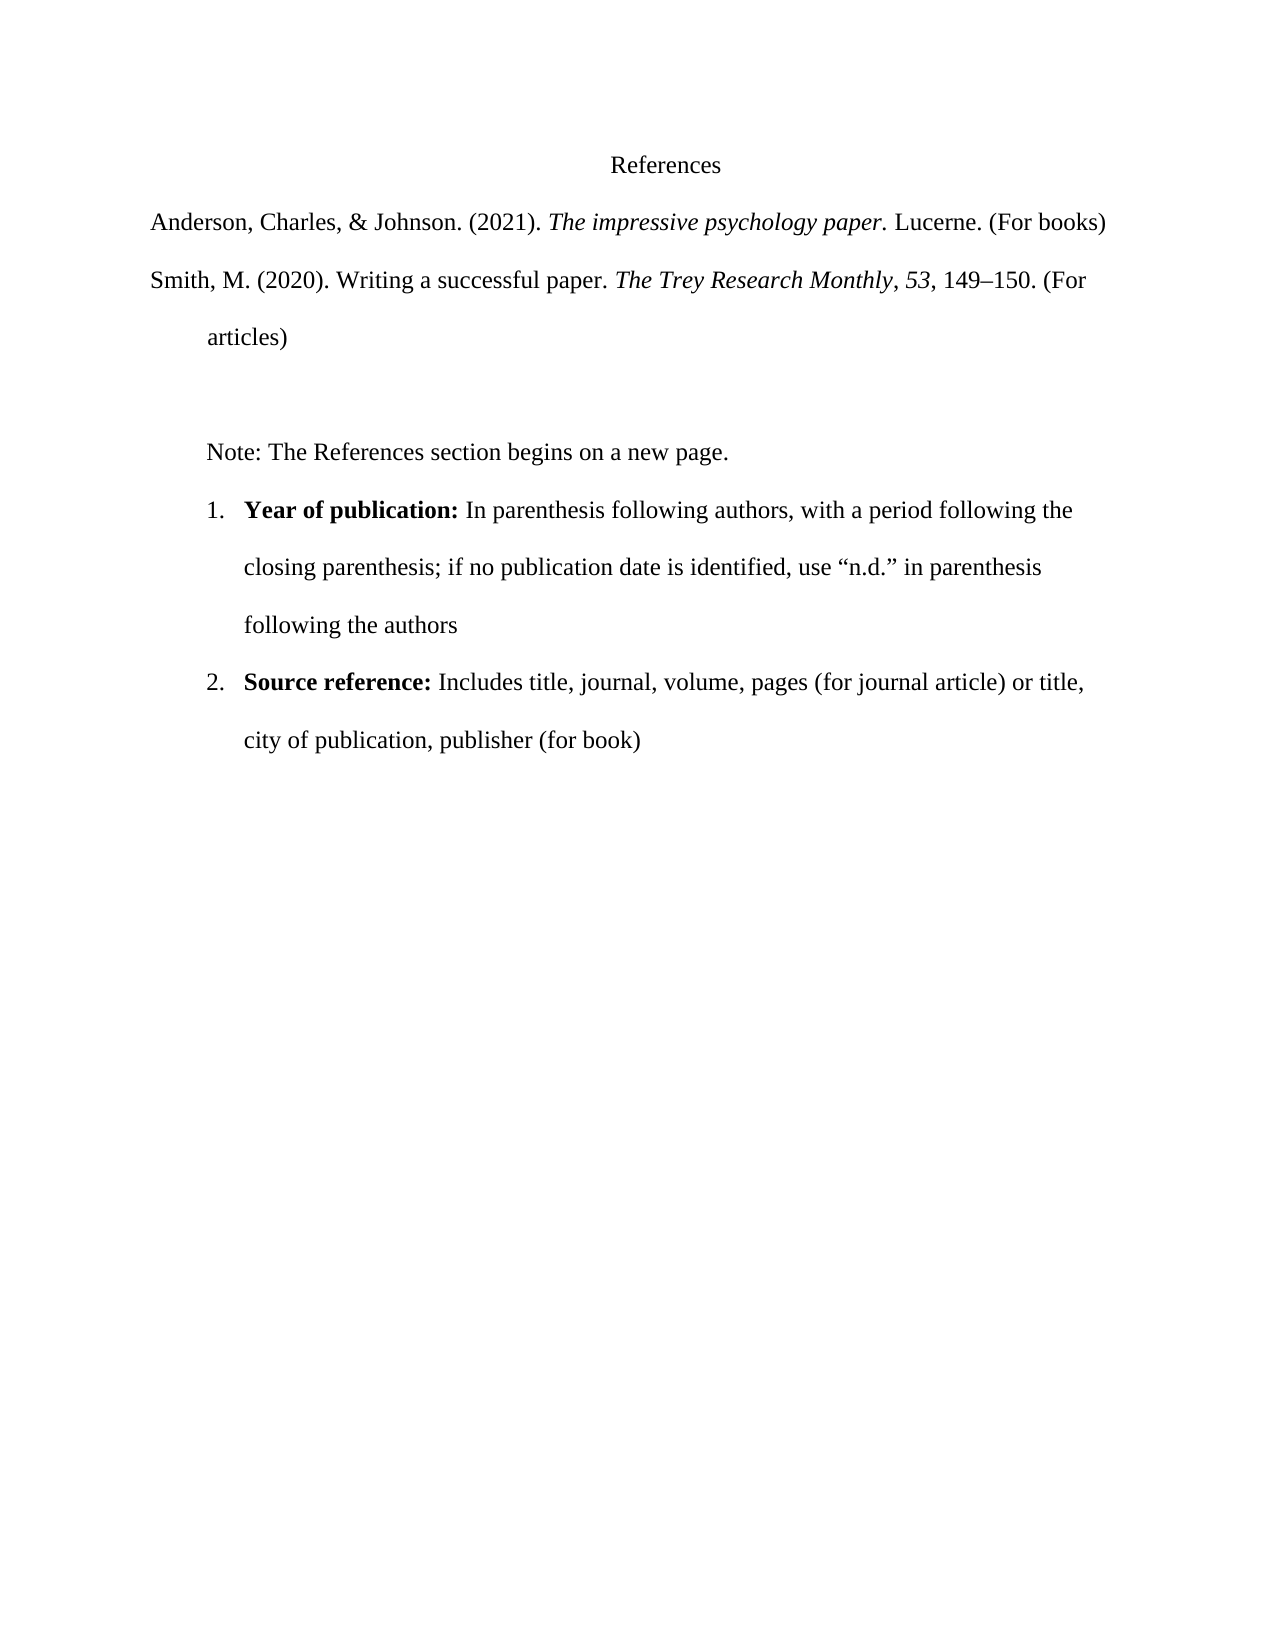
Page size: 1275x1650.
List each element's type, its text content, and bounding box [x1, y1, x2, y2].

subtitle References [150, 150, 1125, 179]
text Anderson, Charles, & Johnson. (2021). The impressive psychology paper. Lucerne. (For books) [150, 207, 1125, 236]
list Source reference: Includes title, journal, volume, pages (for journal article) or title, city of publication, publisher (for book) [206, 667, 1125, 754]
list Year of publication: In parenthesis following authors, with a period following the closing parenthesis; if no publication date is identified, use “n.d.” in parenthesis following the authors [206, 495, 1125, 639]
text Smith, M. (2020). Writing a successful paper. The Trey Research Monthly, 53, 149–150. (For articles) [150, 265, 1125, 351]
text Note: The References section begins on a new page. [150, 437, 1125, 466]
